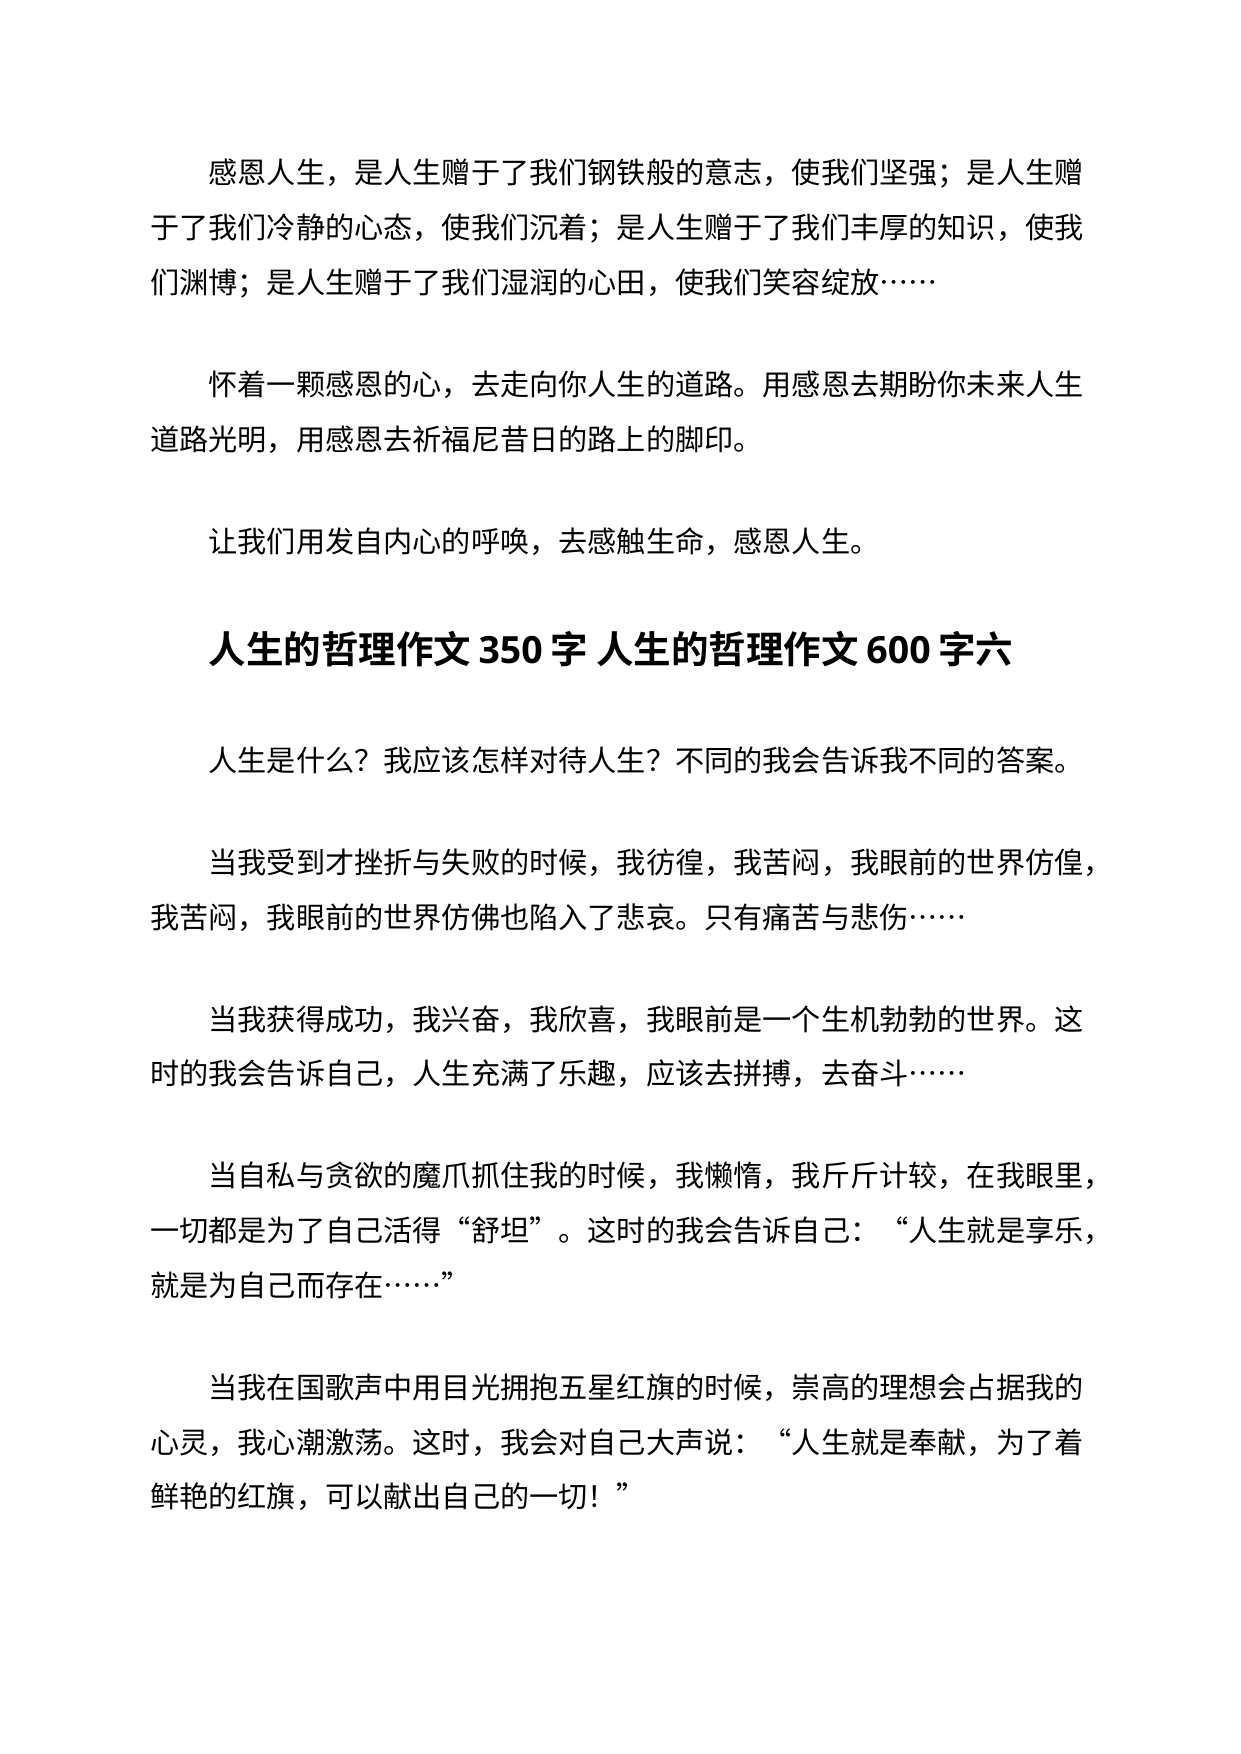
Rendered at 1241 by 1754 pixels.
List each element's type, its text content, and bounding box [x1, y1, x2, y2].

text 让我们用发自内心的呼唤，去感触生命，感恩人生。 [150, 518, 1090, 561]
text 当我在国歌声中用目光拥抱五星红旗的时候，崇高的理想会占据我的心灵，我心潮激荡。这时，我会对自己大声说：“人生就是奉献，为了着鲜艳的红旗，可以献出自己的一切！” [150, 1364, 1090, 1516]
text 当我受到才挫折与失败的时候，我彷徨，我苦闷，我眼前的世界仿偟，我苦闷，我眼前的世界仿佛也陷入了悲哀。只有痛苦与悲伤…… [150, 839, 1090, 937]
text 当我获得成功，我兴奋，我欣喜，我眼前是一个生机勃勃的世界。这时的我会告诉自己，人生充满了乐趣，应该去拼搏，去奋斗…… [150, 996, 1090, 1093]
text 感恩人生，是人生赠于了我们钢铁般的意志，使我们坚强；是人生赠于了我们冷静的心态，使我们沉着；是人生赠于了我们丰厚的知识，使我们渊博；是人生赠于了我们湿润的心田，使我们笑容绽放…… [150, 150, 1090, 302]
text 人生的哲理作文350字 人生的哲理作文600字六 [150, 620, 1090, 674]
text 怀着一颗感恩的心，去走向你人生的道路。用感恩去期盼你未来人生道路光明，用感恩去祈福尼昔日的路上的脚印。 [150, 362, 1090, 459]
text 人生是什么？我应该怎样对待人生？不同的我会告诉我不同的答案。 [150, 738, 1090, 780]
text 当自私与贪欲的魔爪抓住我的时候，我懒惰，我斤斤计较，在我眼里，一切都是为了自己活得“舒坦”。这时的我会告诉自己：“人生就是享乐，就是为自己而存在……” [150, 1153, 1090, 1305]
